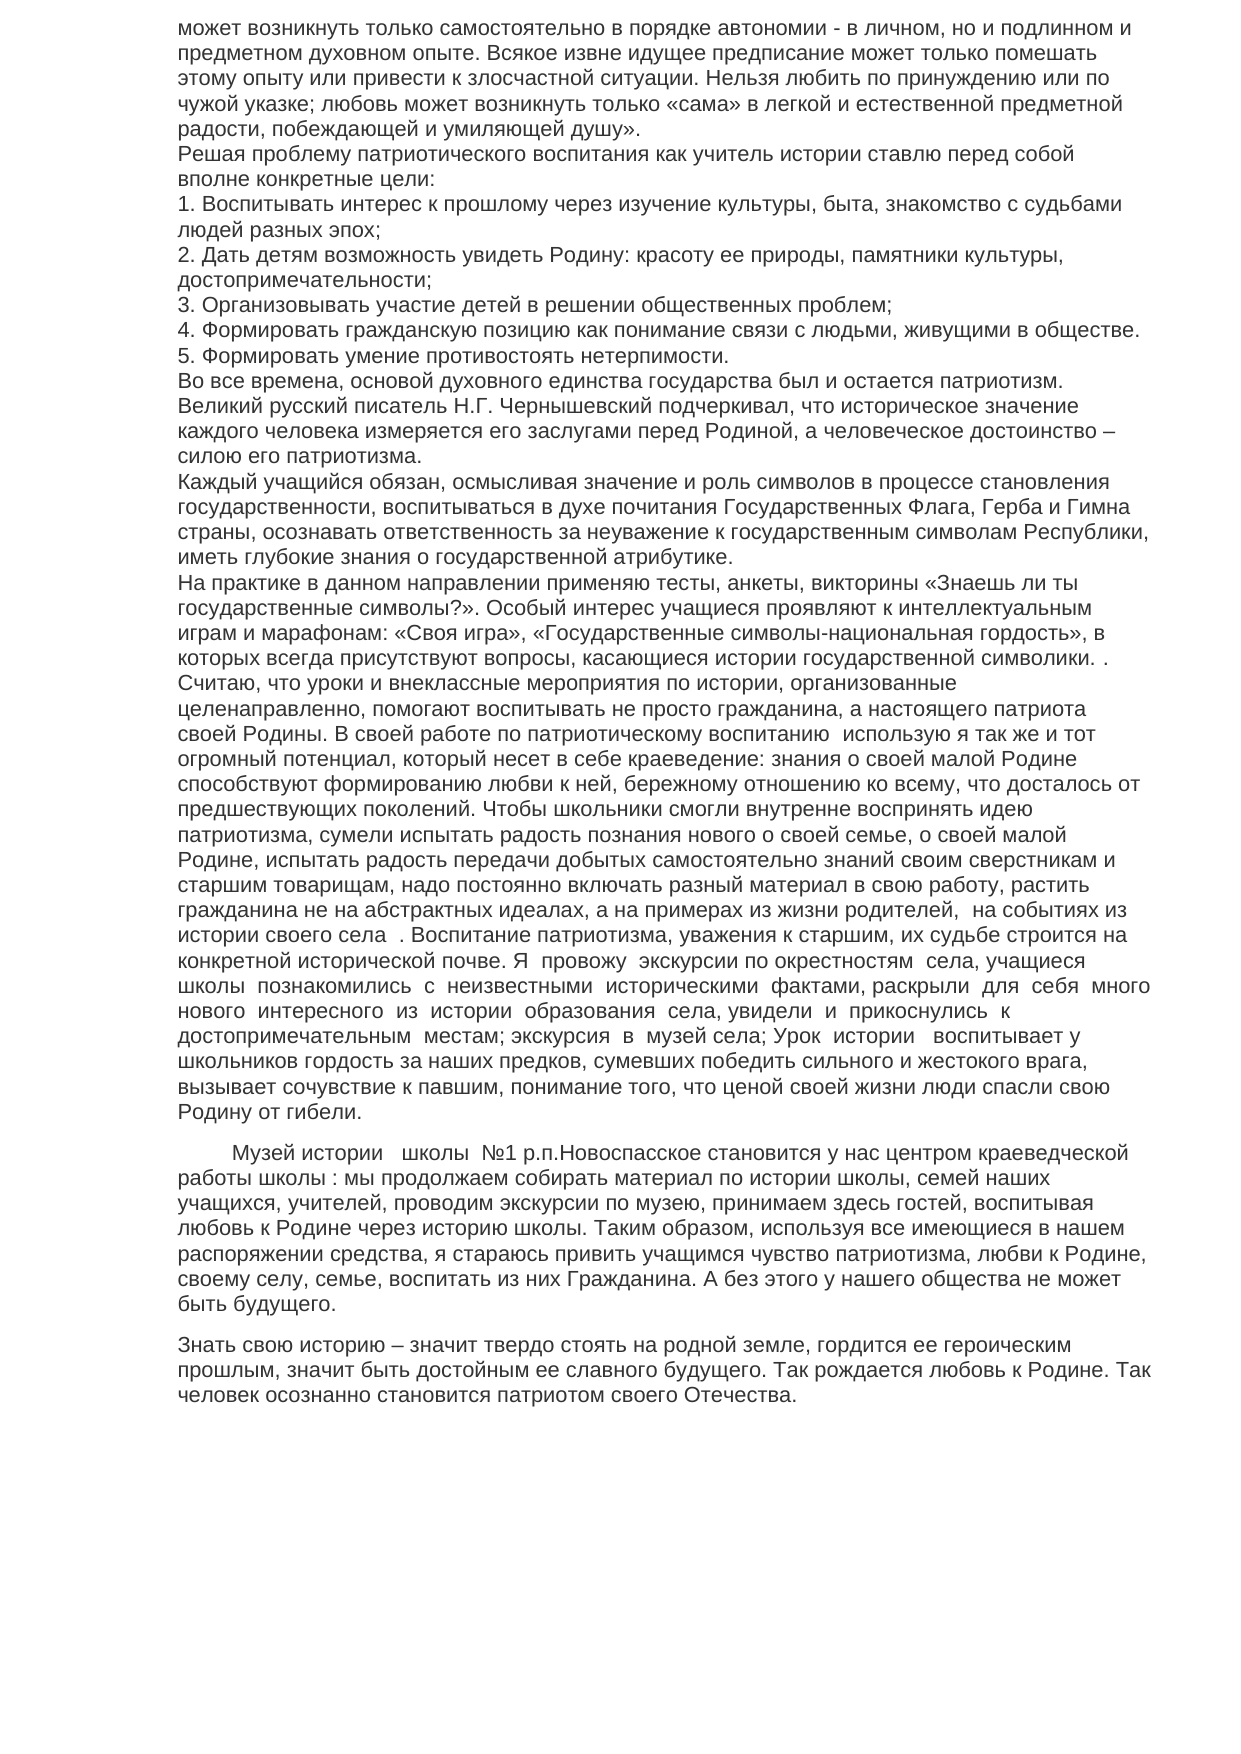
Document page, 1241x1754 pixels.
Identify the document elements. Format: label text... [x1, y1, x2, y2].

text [177, 15, 1152, 1124]
text Музей истории школы №1 р.п.Новоспасское становится у нас центром краеведческой работы школы : мы продолжаем собирать материал по истории школы, семей наших учащихся, учителей, проводим экскурсии по музею, принимаем здесь гостей, воспитывая любовь к Родине через историю школы. Таким образом, используя все имеющиеся в нашем распоряжении средства, я стараюсь привить учащимся чувство патриотизма, любви к Родине, своему селу, семье, воспитать из них Гражданина. А без этого у нашего общества не может быть будущего. [177, 1139, 1152, 1316]
text Знать свою историю – значит твердо стоять на родной земле, гордится ее героическим прошлым, значит быть достойным ее славного будущего. Так рождается любовь к Родине. Так человек осознанно становится патриотом своего Отечества. [177, 1332, 1152, 1436]
